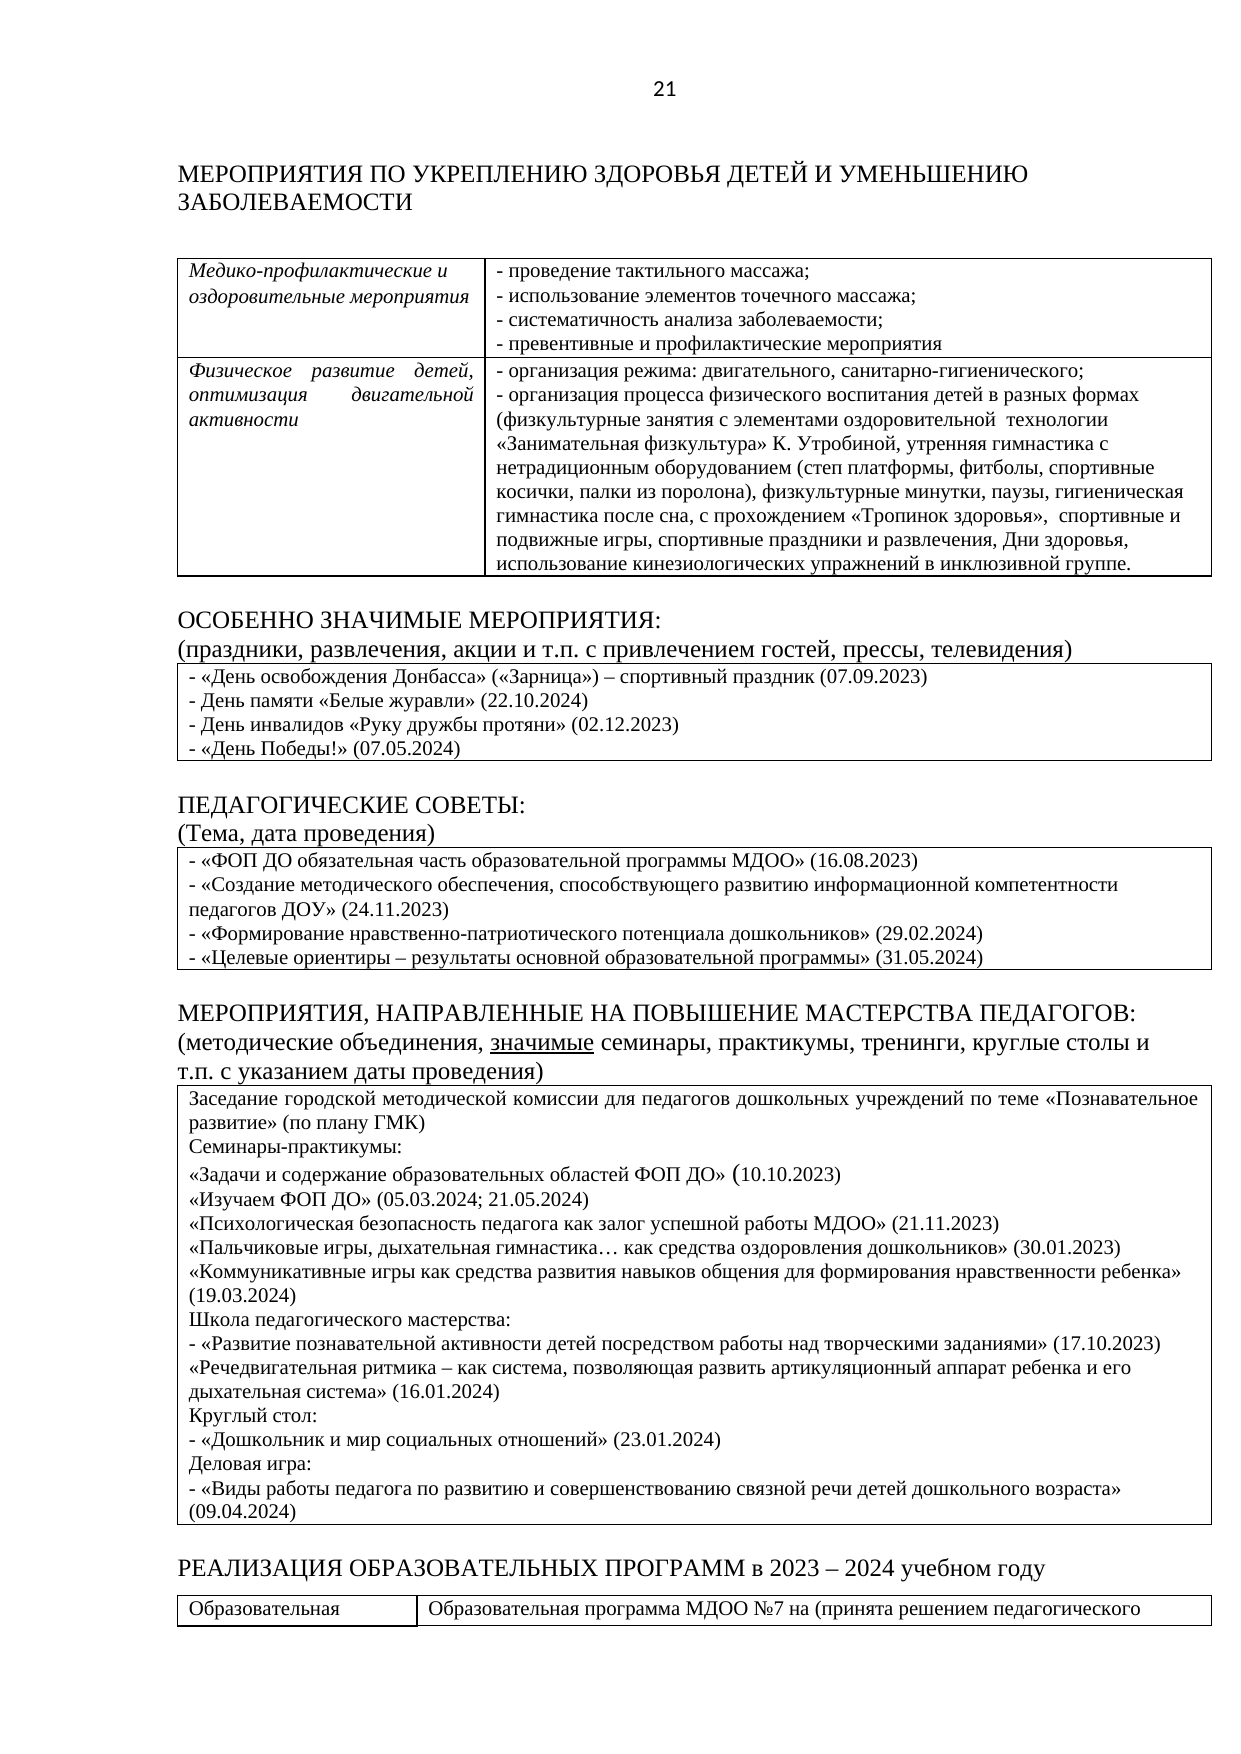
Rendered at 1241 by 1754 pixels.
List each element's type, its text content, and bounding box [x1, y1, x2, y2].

table_cell - организация режима: двигательного, санитарно-гигиенического; - организация процесса физического воспитания детей в разных формах (физкультурные занятия с элементами оздоровительной технологии «Занимательная физкультура» К. Утробиной, утренняя гимнастика с нетрадиционным оборудованием (степ платформы, фитболы, спортивные косички, палки из поролона), физкультурные минутки, паузы, гигиеническая гимнастика после сна, с прохождением «Тропинок здоровья», спортивные и подвижные игры, спортивные праздники и развлечения, Дни здоровья, использование кинезиологических упражнений в инклюзивной группе. [486, 358, 1211, 575]
text РЕАЛИЗАЦИЯ ОБРАЗОВАТЕЛЬНЫХ ПРОГРАММ в 2023 – 2024 учебном году [177, 1553, 1152, 1582]
text МЕРОПРИЯТИЯ, НАПРАВЛЕННЫЕ НА ПОВЫШЕНИЕ МАСТЕРСТВА ПЕДАГОГОВ: [177, 998, 1152, 1027]
text МЕРОПРИЯТИЯ ПО УКРЕПЛЕНИЮ ЗДОРОВЬЯ ДЕТЕЙ И УМЕНЬШЕНИЮ ЗАБОЛЕВАЕМОСТИ [177, 159, 1152, 216]
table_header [418, 1596, 1211, 1625]
table_header Медико-профилактические и оздоровительные мероприятия [178, 259, 484, 357]
table_header - «ФОП ДО обязательная часть образовательной программы МДОО» (16.08.2023) - «Создание методического обеспечения, способствующего развитию информационной компетентности педагогов ДОУ» (24.11.2023) - «Формирование нравственно-патриотического потенциала дошкольников» (29.02.2024) - «Целевые ориентиры – результаты основной образовательной программы» (31.05.2024) [178, 848, 1211, 969]
text (Тема, дата проведения) [177, 818, 1152, 847]
table_header Заседание городской методической комиссии для педагогов дошкольных учреждений по теме «Познавательное развитие» (по плану ГМК) Семинары-практикумы: «Задачи и содержание образовательных областей ФОП ДО» (10.10.2023) «Изучаем ФОП ДО» (05.03.2024; 21.05.2024) «Психологическая безопасность педагога как залог успешной работы МДОО» (21.11.2023) «Пальчиковые игры, дыхательная гимнастика… как средства оздоровления дошкольников» (30.01.2023) «Коммуникативные игры как средства развития навыков общения для формирования нравственности ребенка» (19.03.2024) Школа педагогического мастерства: - «Развитие познавательной активности детей посредством работы над творческими заданиями» (17.10.2023) «Речедвигательная ритмика – как система, позволяющая развить артикуляционный аппарат ребенка и его дыхательная система» (16.01.2024) Круглый стол: - «Дошкольник и мир социальных отношений» (23.01.2024) Деловая игра: - «Виды работы педагога по развитию и совершенствованию связной речи детей дошкольного возраста» (09.04.2024) [178, 1086, 1211, 1523]
text ОСОБЕННО ЗНАЧИМЫЕ МЕРОПРИЯТИЯ: [177, 605, 1152, 634]
text ПЕДАГОГИЧЕСКИЕ СОВЕТЫ: [177, 790, 1152, 818]
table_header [178, 1596, 416, 1625]
table_header - проведение тактильного массажа; - использование элементов точечного массажа; - систематичность анализа заболеваемости; - превентивные и профилактические мероприятия [486, 259, 1211, 357]
table_cell Физическое развитие детей, оптимизация двигательной активности [178, 358, 484, 575]
text (методические объединения, значимые семинары, практикумы, тренинги, круглые столы и т.п. с указанием даты проведения) [177, 1027, 1152, 1085]
text (праздники, развлечения, акции и т.п. с привлечением гостей, прессы, телевидения) [177, 634, 1152, 663]
table_header - «День освобождения Донбасса» («Зарница») – спортивный праздник (07.09.2023) - День памяти «Белые журавли» (22.10.2024) - День инвалидов «Руку дружбы протяни» (02.12.2023) - «День Победы!» (07.05.2024) [178, 664, 1211, 760]
